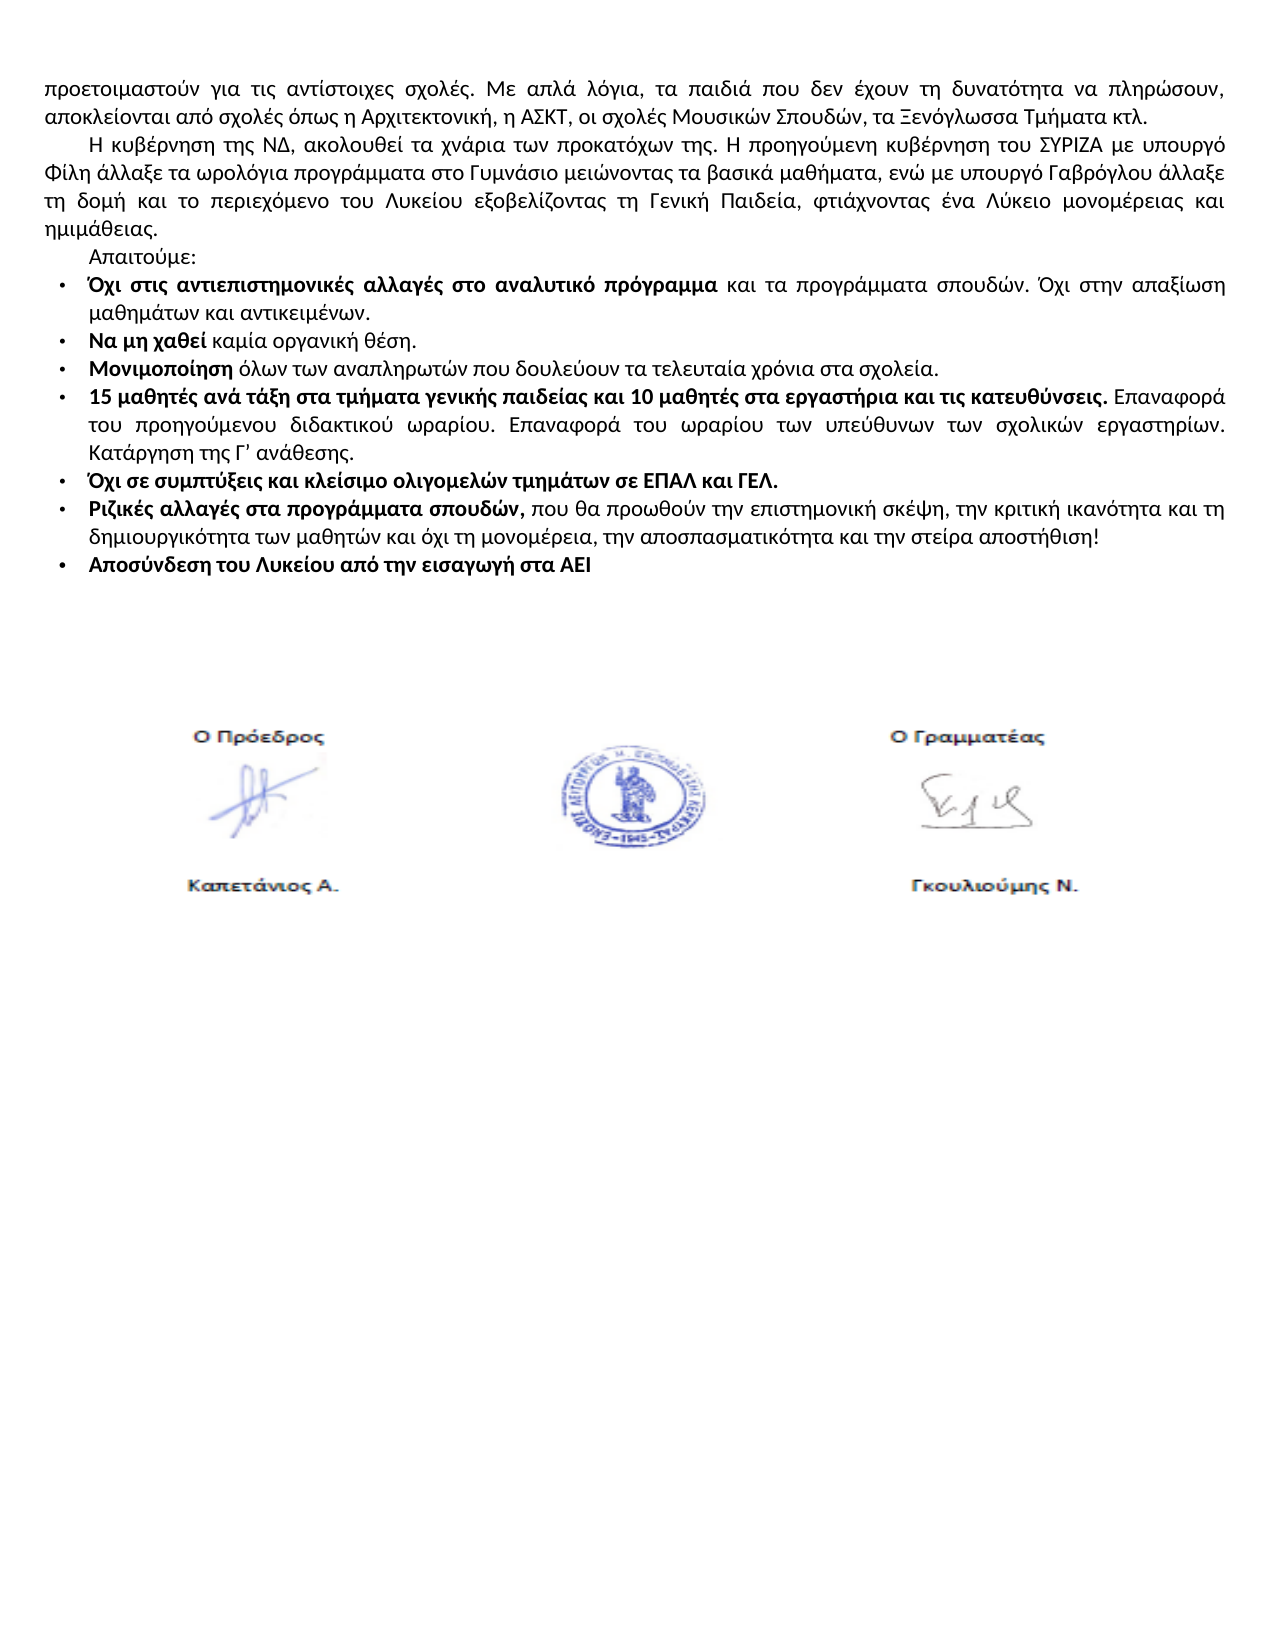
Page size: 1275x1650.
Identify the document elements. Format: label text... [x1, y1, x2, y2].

list Ριζικές αλλαγές στα προγράμματα σπουδών, που θα προωθούν την επιστημονική σκέψη, την κριτική ικανότητα και τη δημιουργικότητα των μαθητών και όχι τη μονομέρεια, την αποσπασματικότητα και την στείρα αποστήθιση! [59, 494, 1226, 550]
list Αποσύνδεση του Λυκείου από την εισαγωγή στα ΑΕΙ [59, 550, 1226, 578]
list Όχι στις αντιεπιστημονικές αλλαγές στο αναλυτικό πρόγραμμα και τα προγράμματα σπουδών. Όχι στην απαξίωση μαθημάτων και αντικειμένων. [59, 270, 1226, 326]
text Η κυβέρνηση της ΝΔ, ακολουθεί τα χνάρια των προκατόχων της. Η προηγούμενη κυβέρνηση του ΣΥΡΙΖΑ με υπουργό Φίλη άλλαξε τα ωρολόγια προγράμματα στο Γυμνάσιο μειώνοντας τα βασικά μαθήματα, ενώ με υπουργό Γαβρόγλου άλλαξε τη δομή και το περιεχόμενο του Λυκείου εξοβελίζοντας τη Γενική Παιδεία, φτιάχνοντας ένα Λύκειο μονομέρειας και ημιμάθειας. [44, 130, 1226, 242]
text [44, 74, 1226, 130]
text Απαιτούμε: [44, 242, 1226, 270]
list Να μη χαθεί καμία οργανική θέση. [59, 326, 1226, 354]
list Μονιμοποίηση όλων των αναπληρωτών που δουλεύουν τα τελευταία χρόνια στα σχολεία. [59, 354, 1226, 382]
list Όχι σε συμπτύξεις και κλείσιμο ολιγομελών τμημάτων σε ΕΠΑΛ και ΓΕΛ. [59, 466, 1226, 494]
list 15 μαθητές ανά τάξη στα τμήματα γενικής παιδείας και 10 μαθητές στα εργαστήρια και τις κατευθύνσεις. Επαναφορά του προηγούμενου διδακτικού ωραρίου. Επαναφορά του ωραρίου των υπεύθυνων των σχολικών εργαστηρίων. Κατάργηση της Γ’ ανάθεσης. [59, 382, 1226, 466]
